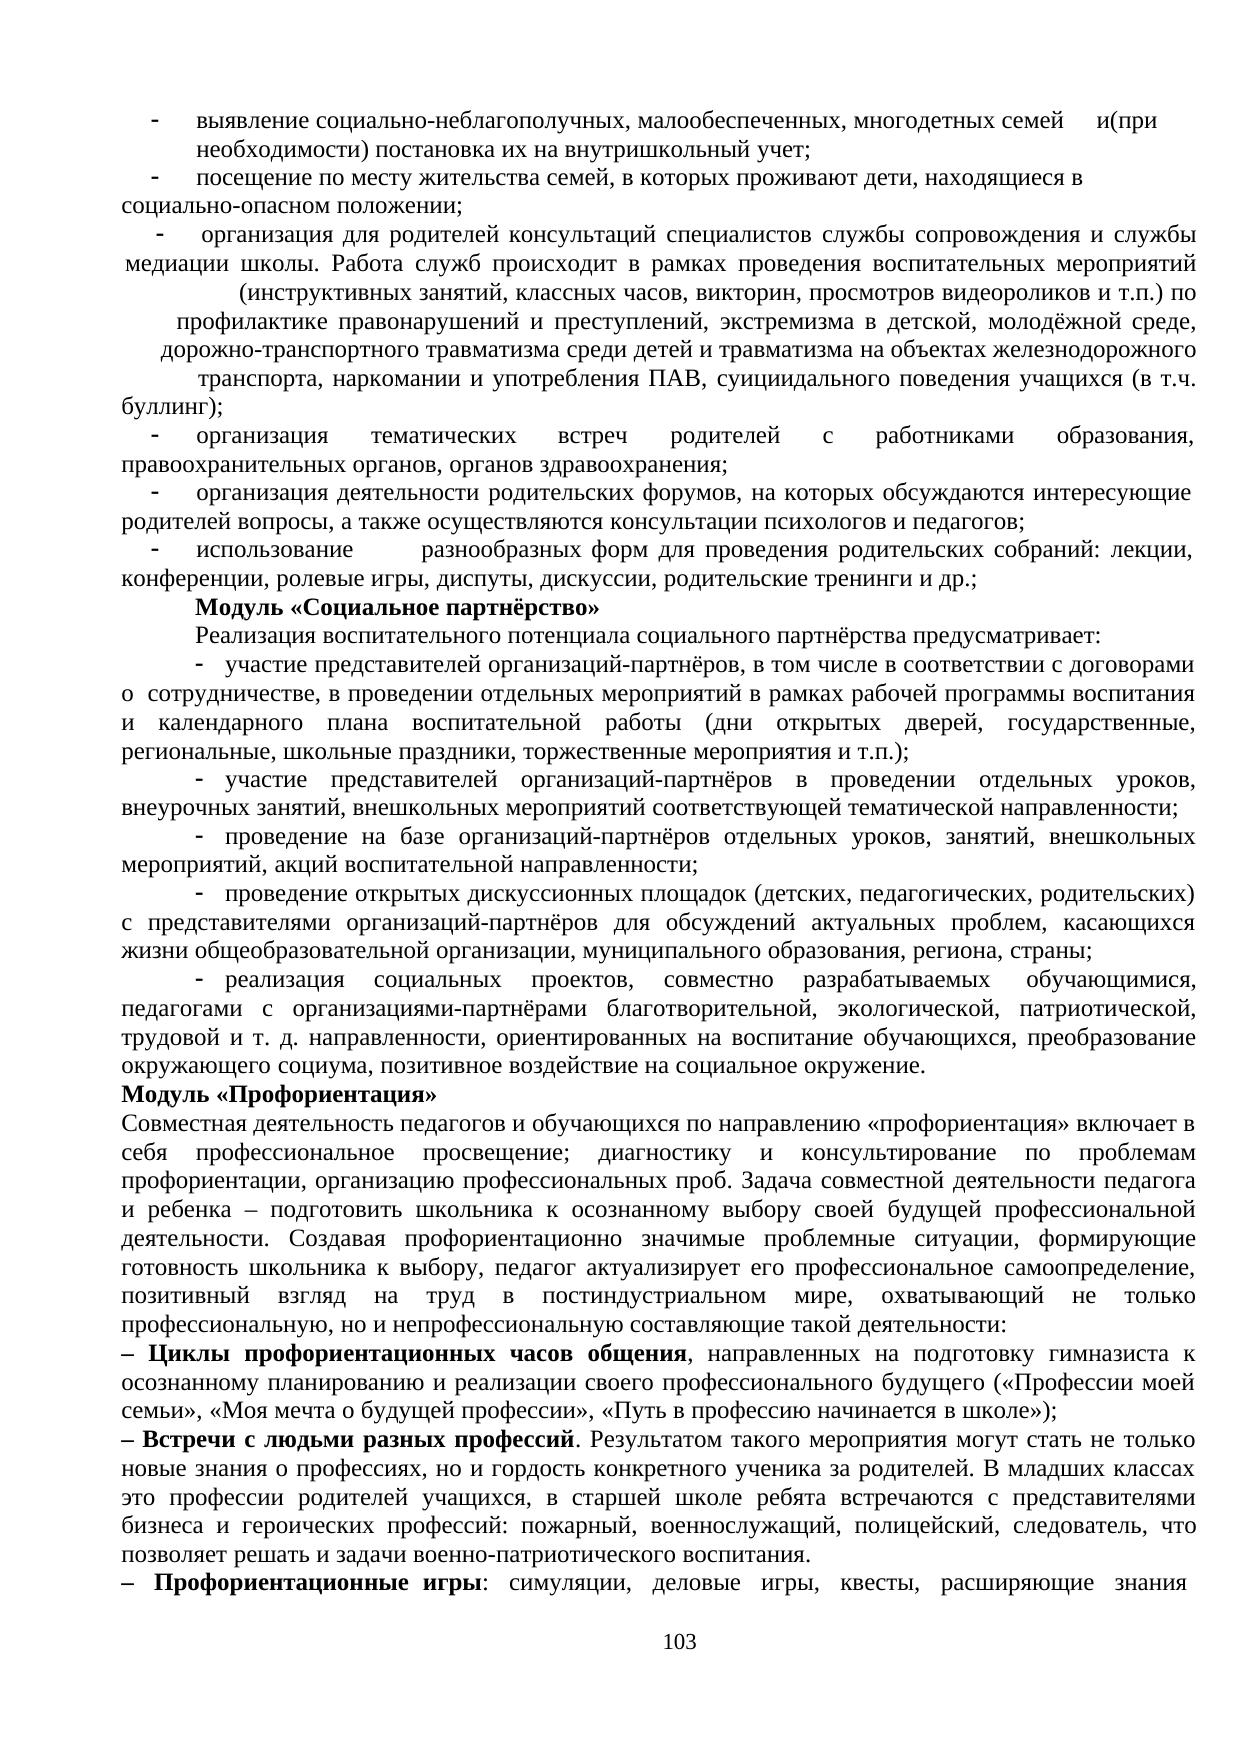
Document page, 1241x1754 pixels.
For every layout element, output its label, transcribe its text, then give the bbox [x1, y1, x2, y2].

list реализация социальных проектов, совместно разрабатываемых обучающимися, педагогами с организациями-партнёрами благотворительной, экологической, патриотической, трудовой и т. д. направленности, ориентированных на воспитание обучающихся, преобразование окружающего социума, позитивное воздействие на социальное окружение. [121, 964, 1197, 1079]
list выявление социально-неблагополучных, малообеспеченных, многодетных семей и(при необходимости) постановка их на внутришкольный учет; [151, 106, 1158, 163]
list использование разнообразных форм для проведения родительских собраний: лекции, конференции, ролевые игры, диспуты, дискуссии, родительские тренинги и др.; [121, 535, 1196, 592]
text буллинг); [121, 392, 1240, 420]
list участие представителей организаций-партнёров, в том числе в соответствии с договорами о сотрудничестве, в проведении отдельных мероприятий в рамках рабочей программы воспитания и календарного плана воспитательной работы (дни открытых дверей, государственные, региональные, школьные праздники, торжественные мероприятия и т.п.); [121, 649, 1196, 764]
list организация для родителей консультаций специалистов службы сопровождения и службы медиации школы. Работа служб происходит в рамках проведения воспитательных мероприятий (инструктивных занятий, классных часов, викторин, просмотров видеороликов и т.п.) по профилактике правонарушений и преступлений, экстремизма в детской, молодёжной среде, дорожно-транспортного травматизма среди детей и травматизма на объектах железнодорожного транспорта, наркомании и употребления ПАВ, суициидального поведения учащихся (в т.ч. [121, 219, 1196, 392]
list организация деятельности родительских форумов, на которых обсуждаются интересующие родителей вопросы, а также осуществляются консультации психологов и педагогов; [121, 477, 1194, 535]
list проведение на базе организаций-партнёров отдельных уроков, занятий, внешкольных мероприятий, акций воспитательной направленности; [121, 822, 1196, 878]
list организация тематических встреч родителей с работниками образования, правоохранительных органов, органов здравоохранения; [121, 421, 1195, 477]
list Циклы профориентационных часов общения, направленных на подготовку гимназиста к осознанному планированию и реализации своего профессионального будущего («Профессии моей семьи», «Моя мечта о будущей профессии», «Путь в профессию начинается в школе»); [121, 1338, 1196, 1424]
text Совместная деятельность педагогов и обучающихся по направлению «профориентация» включает в себя профессиональное просвещение; диагностику и консультирование по проблемам профориентации, организацию профессиональных проб. Задача совместной деятельности педагога и ребенка – подготовить школьника к осознанному выбору своей будущей профессиональной деятельности. Создавая профориентационно значимые проблемные ситуации, формирующие готовность школьника к выбору, педагог актуализирует его профессиональное самоопределение, позитивный взгляд на труд в постиндустриальном мире, охватывающий не только профессиональную, но и непрофессиональную составляющие такой деятельности: [121, 1108, 1196, 1338]
subtitle Модуль «Профориентация» [121, 1079, 1240, 1108]
list Профориентационные игры: симуляции, деловые игры, квесты, расширяющие знания [121, 1568, 1240, 1596]
list проведение открытых дискуссионных площадок (детских, педагогических, родительских) с представителями организаций-партнёров для обсуждений актуальных проблем, касающихся жизни общеобразовательной организации, муниципального образования, региона, страны; [121, 878, 1195, 964]
text Реализация воспитательного потенциала социального партнёрства предусматривает: [195, 621, 1240, 649]
list Встречи с людьми разных профессий. Результатом такого мероприятия могут стать не только новые знания о профессиях, но и гордость конкретного ученика за родителей. В младших классах это профессии родителей учащихся, в старшей школе ребята встречаются с представителями бизнеса и героических профессий: пожарный, военнослужащий, полицейский, следователь, что позволяет решать и задачи военно-патриотического воспитания. [121, 1424, 1196, 1568]
list посещение по месту жительства семей, в которых проживают дети, находящиеся в социально-опасном положении; [121, 163, 1195, 219]
subtitle Модуль «Социальное партнёрство» [195, 592, 1240, 621]
list участие представителей организаций-партнёров в проведении отдельных уроков, внеурочных занятий, внешкольных мероприятий соответствующей тематической направленности; [121, 764, 1196, 821]
